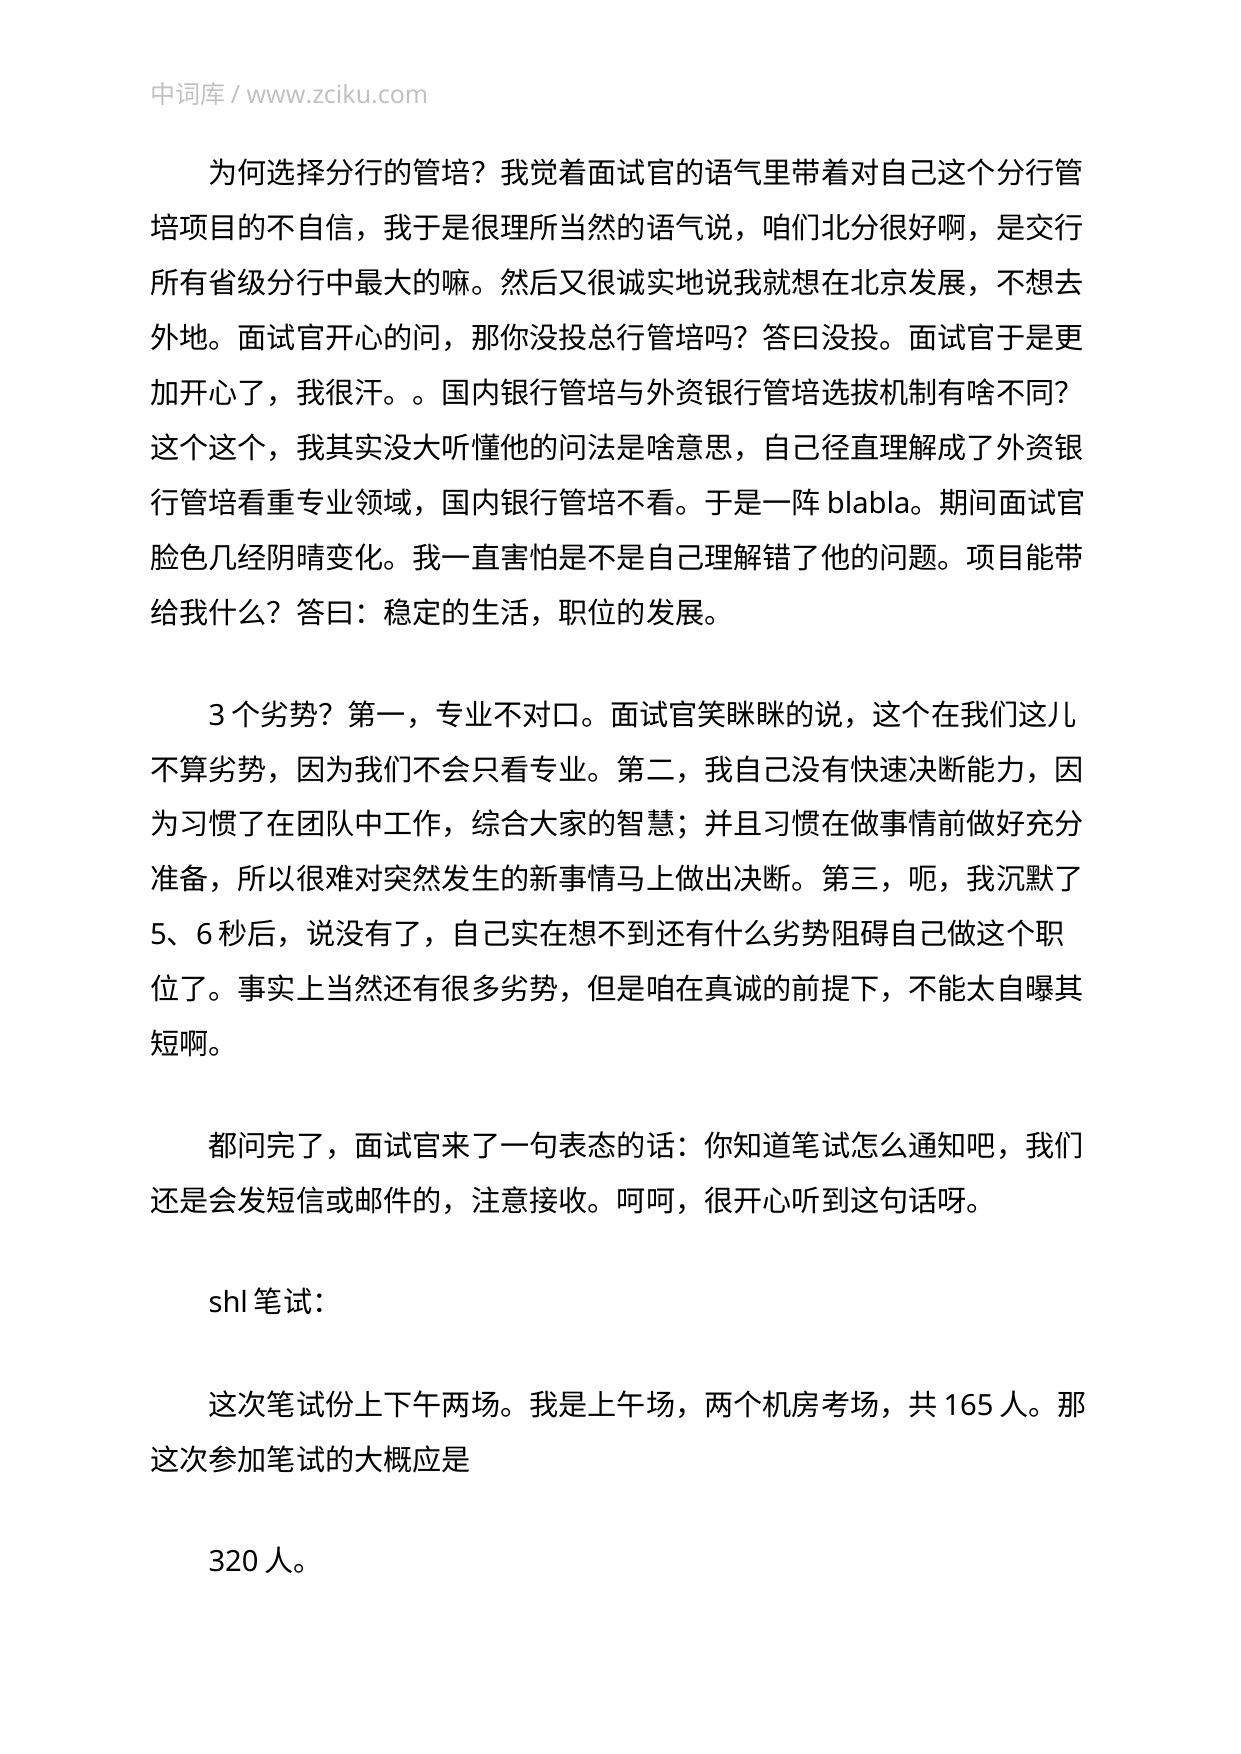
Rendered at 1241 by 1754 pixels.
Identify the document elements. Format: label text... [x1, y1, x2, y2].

text 3个劣势？第一，专业不对口。面试官笑眯眯的说，这个在我们这儿不算劣势，因为我们不会只看专业。第二，我自己没有快速决断能力，因为习惯了在团队中工作，综合大家的智慧；并且习惯在做事情前做好充分准备，所以很难对突然发生的新事情马上做出决断。第三，呃，我沉默了5、6秒后，说没有了，自己实在想不到还有什么劣势阻碍自己做这个职位了。事实上当然还有很多劣势，但是咱在真诚的前提下，不能太自曝其短啊。 [150, 691, 1090, 1063]
text 这次笔试份上下午两场。我是上午场，两个机房考场，共165人。那这次参加笔试的大概应是 [150, 1381, 1090, 1478]
text 都问完了，面试官来了一句表态的话：你知道笔试怎么通知吧，我们还是会发短信或邮件的，注意接收。呵呵，很开心听到这句话呀。 [150, 1122, 1090, 1219]
text 320人。 [150, 1538, 1090, 1580]
text shl笔试： [150, 1279, 1090, 1321]
text 为何选择分行的管培？我觉着面试官的语气里带着对自己这个分行管培项目的不自信，我于是很理所当然的语气说，咱们北分很好啊，是交行所有省级分行中最大的嘛。然后又很诚实地说我就想在北京发展，不想去外地。面试官开心的问，那你没投总行管培吗？答曰没投。面试官于是更加开心了，我很汗。。国内银行管培与外资银行管培选拔机制有啥不同？这个这个，我其实没大听懂他的问法是啥意思，自己径直理解成了外资银行管培看重专业领域，国内银行管培不看。于是一阵blabla。期间面试官脸色几经阴晴变化。我一直害怕是不是自己理解错了他的问题。项目能带给我什么？答曰：稳定的生活，职位的发展。 [150, 150, 1090, 632]
